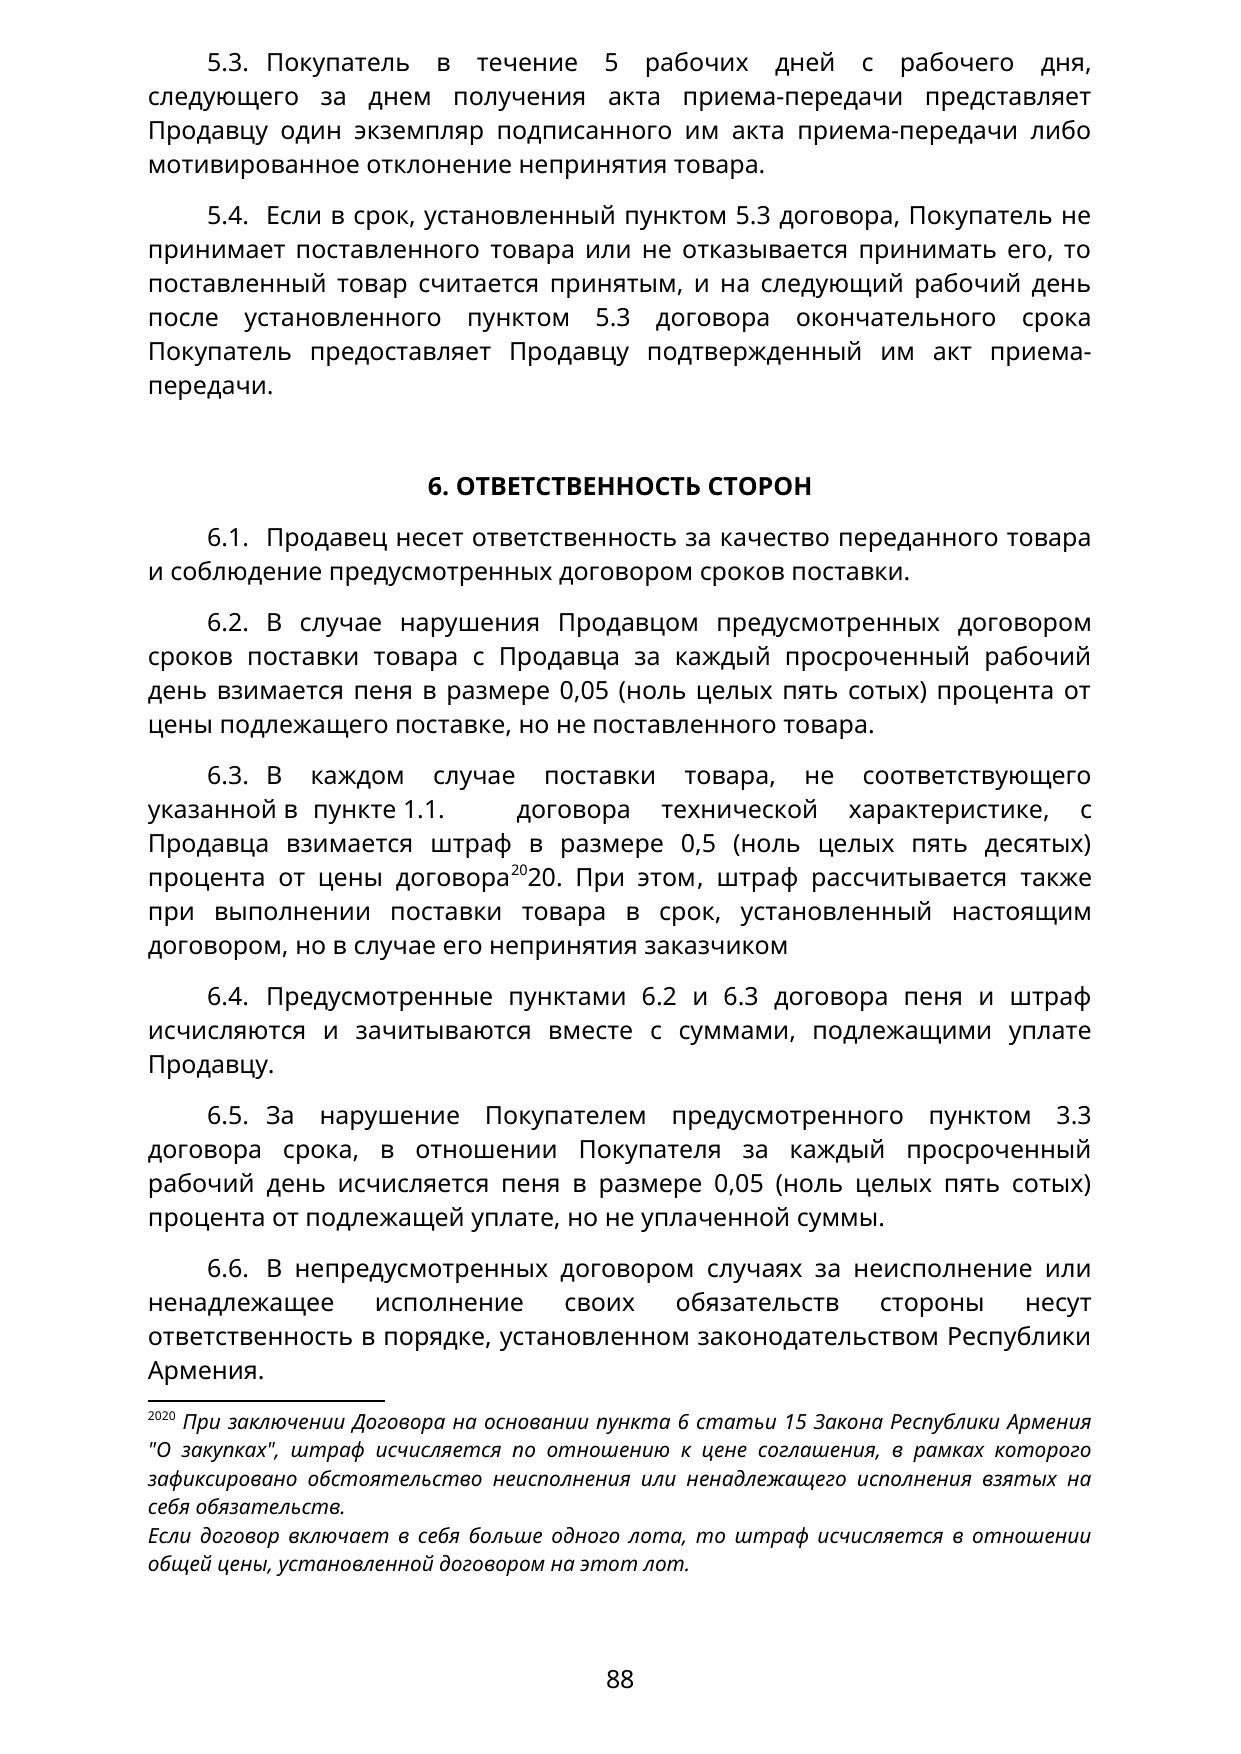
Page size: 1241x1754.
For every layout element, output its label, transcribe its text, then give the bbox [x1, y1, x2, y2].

text 6.2. В случае нарушения Продавцом предусмотренных договором сроков поставки товара с Продавца за каждый просроченный рабочий день взимается пеня в размере 0,05 (ноль целых пять сотых) процента от цены подлежащего поставке, но не поставленного товара. [148, 604, 1092, 741]
text 5.4. Если в срок, установленный пунктом 5.3 договора, Покупатель не принимает поставленного товара или не отказывается принимать его, то поставленный товар считается принятым, и на следующий рабочий день после установленного пунктом 5.3 договора окончательного срока Покупатель предоставляет Продавцу подтвержденный им акт приема-передачи. [148, 197, 1092, 402]
text 6. ОТВЕТСТВЕННОСТЬ СТОРОН [148, 469, 1092, 503]
text 6.4. Предусмотренные пунктами 6.2 и 6.3 договора пеня и штраф исчисляются и зачитываются вместе с суммами, подлежащими уплате Продавцу. [148, 979, 1092, 1081]
text 5.3. Покупатель в течение 5 рабочих дней с рабочего дня, следующего за днем получения акта приема-передачи представляет Продавцу один экземпляр подписанного им акта приема-передачи либо мотивированное отклонение непринятия товара. [148, 44, 1092, 181]
text 6.1. Продавец несет ответственность за качество переданного товара и соблюдение предусмотренных договором сроков поставки. [148, 520, 1092, 588]
text 6.3. В каждом случае поставки товара, не соответствующего указанной в пункте 1.1. договора технической характеристике, с Продавца взимается штраф в размере 0,5 (ноль целых пять десятых) процента от цены договора20. При этом, штраф рассчитывается также при выполнении поставки товара в срок, установленный настоящим договором, но в случае его непринятия заказчиком [148, 757, 1092, 962]
text 6.6. В непредусмотренных договором случаях за неисполнение или ненадлежащее исполнение своих обязательств стороны несут ответственность в порядке, установленном законодательством Республики Армения. [148, 1251, 1092, 1387]
text 6.5. За нарушение Покупателем предусмотренного пунктом 3.3 договора срока, в отношении Покупателя за каждый просроченный рабочий день исчисляется пеня в размере 0,05 (ноль целых пять сотых) процента от подлежащей уплате, но не уплаченной суммы. [148, 1098, 1092, 1234]
